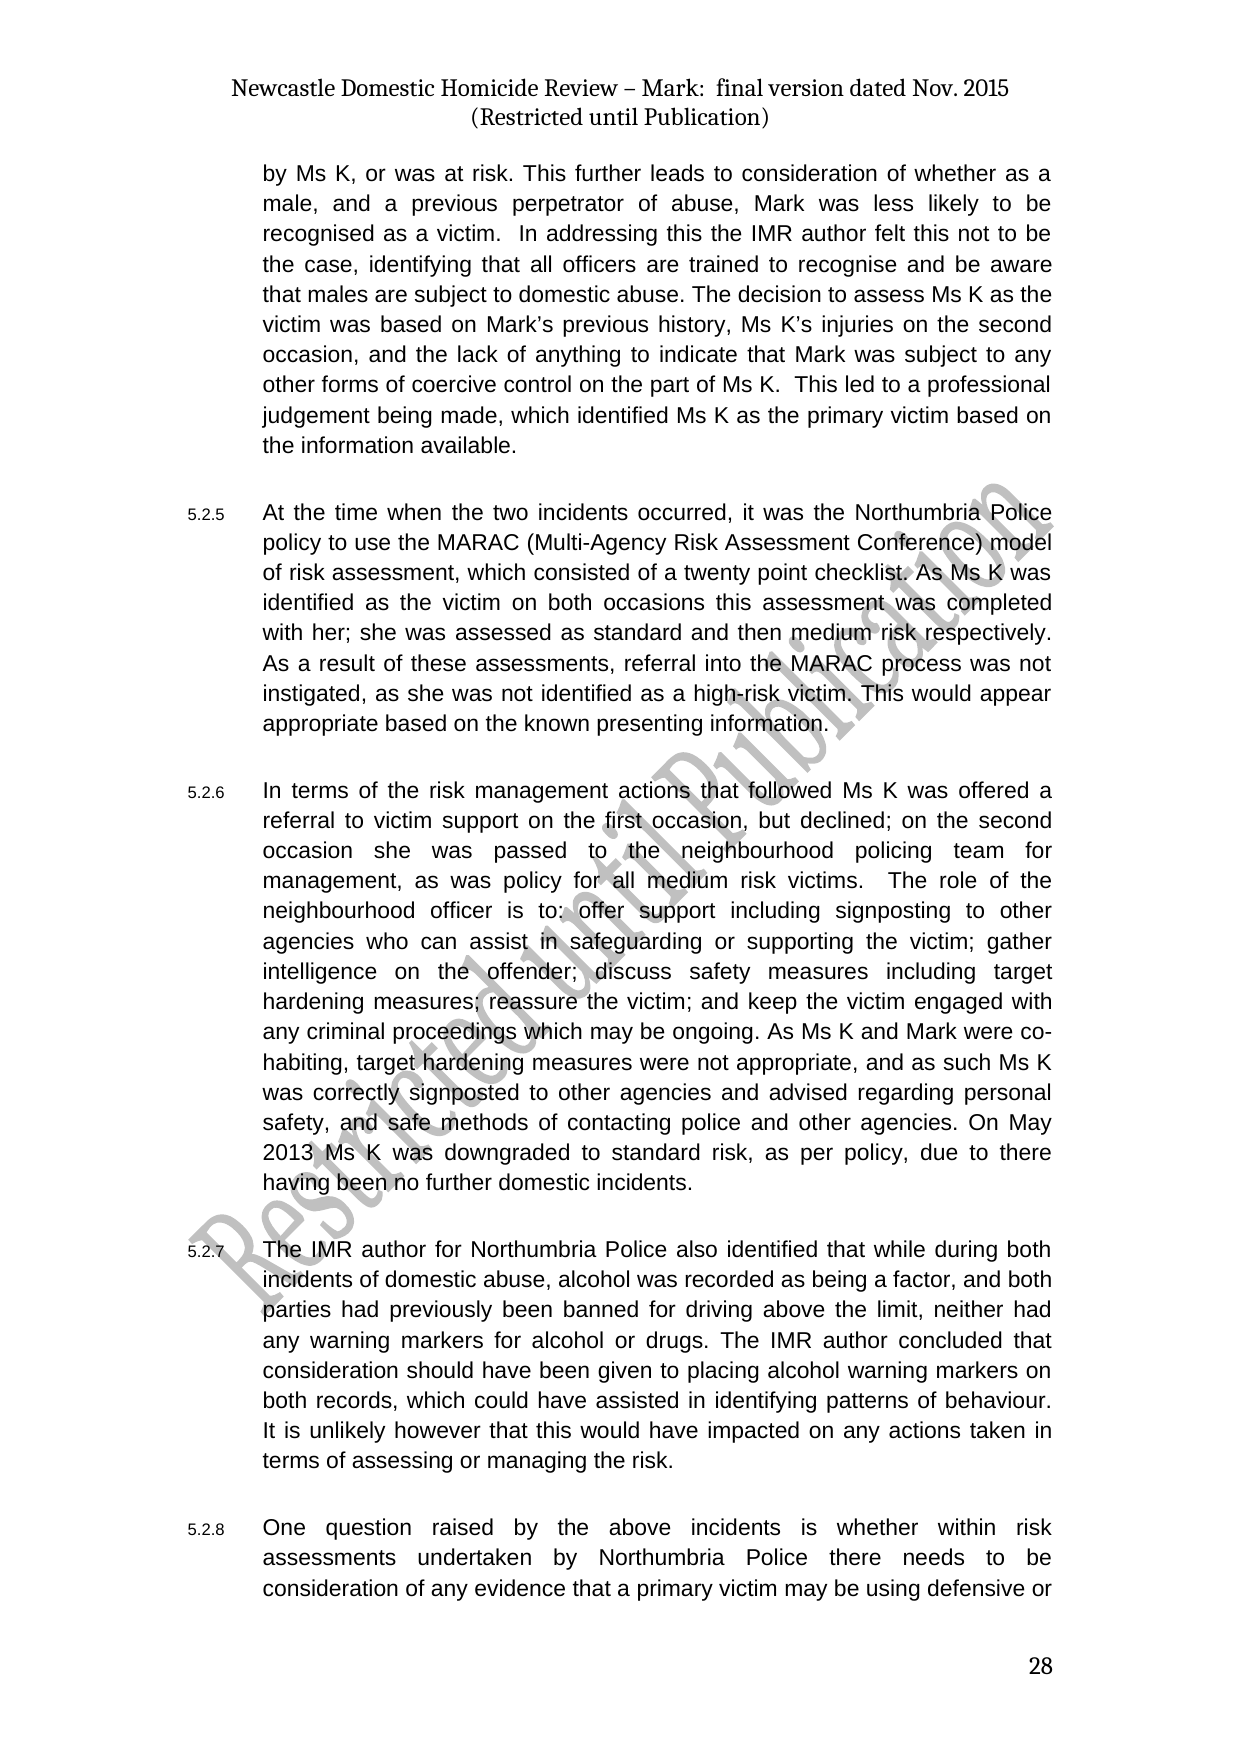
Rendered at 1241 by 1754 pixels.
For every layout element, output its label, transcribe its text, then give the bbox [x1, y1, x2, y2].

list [187, 160, 1053, 458]
list The IMR author for Northumbria Police also identified that while during both incidents of domestic abuse, alcohol was recorded as being a factor, and both parties had previously been banned for driving above the limit, neither had any warning markers for alcohol or drugs. The IMR author concluded that consideration should have been given to placing alcohol warning markers on both records, which could have assisted in identifying patterns of behaviour. It is unlikely however that this would have impacted on any actions taken in terms of assessing or managing the risk. [187, 1236, 1053, 1474]
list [187, 1514, 1053, 1601]
list In terms of the risk management actions that followed Ms K was offered a referral to victim support on the first occasion, but declined; on the second occasion she was passed to the neighbourhood policing team for management, as was policy for all medium risk victims. The role of the neighbourhood officer is to: offer support including signposting to other agencies who can assist in safeguarding or supporting the victim; gather intelligence on the offender; discuss safety measures including target hardening measures; reassure the victim; and keep the victim engaged with any criminal proceedings which may be ongoing. As Ms K and Mark were co-habiting, target hardening measures were not appropriate, and as such Ms K was correctly signposted to other agencies and advised regarding personal safety, and safe methods of contacting police and other agencies. On May 2013 Ms K was downgraded to standard risk, as per policy, due to there having been no further domestic incidents. [187, 777, 1053, 1196]
list At the time when the two incidents occurred, it was the Northumbria Police policy to use the MARAC (Multi-Agency Risk Assessment Conference) model of risk assessment, which consisted of a twenty point checklist. As Ms K was identified as the victim on both occasions this assessment was completed with her; she was assessed as standard and then medium risk respectively. As a result of these assessments, referral into the MARAC process was not instigated, as she was not identified as a high-risk victim. This would appear appropriate based on the known presenting information. [187, 498, 1053, 736]
